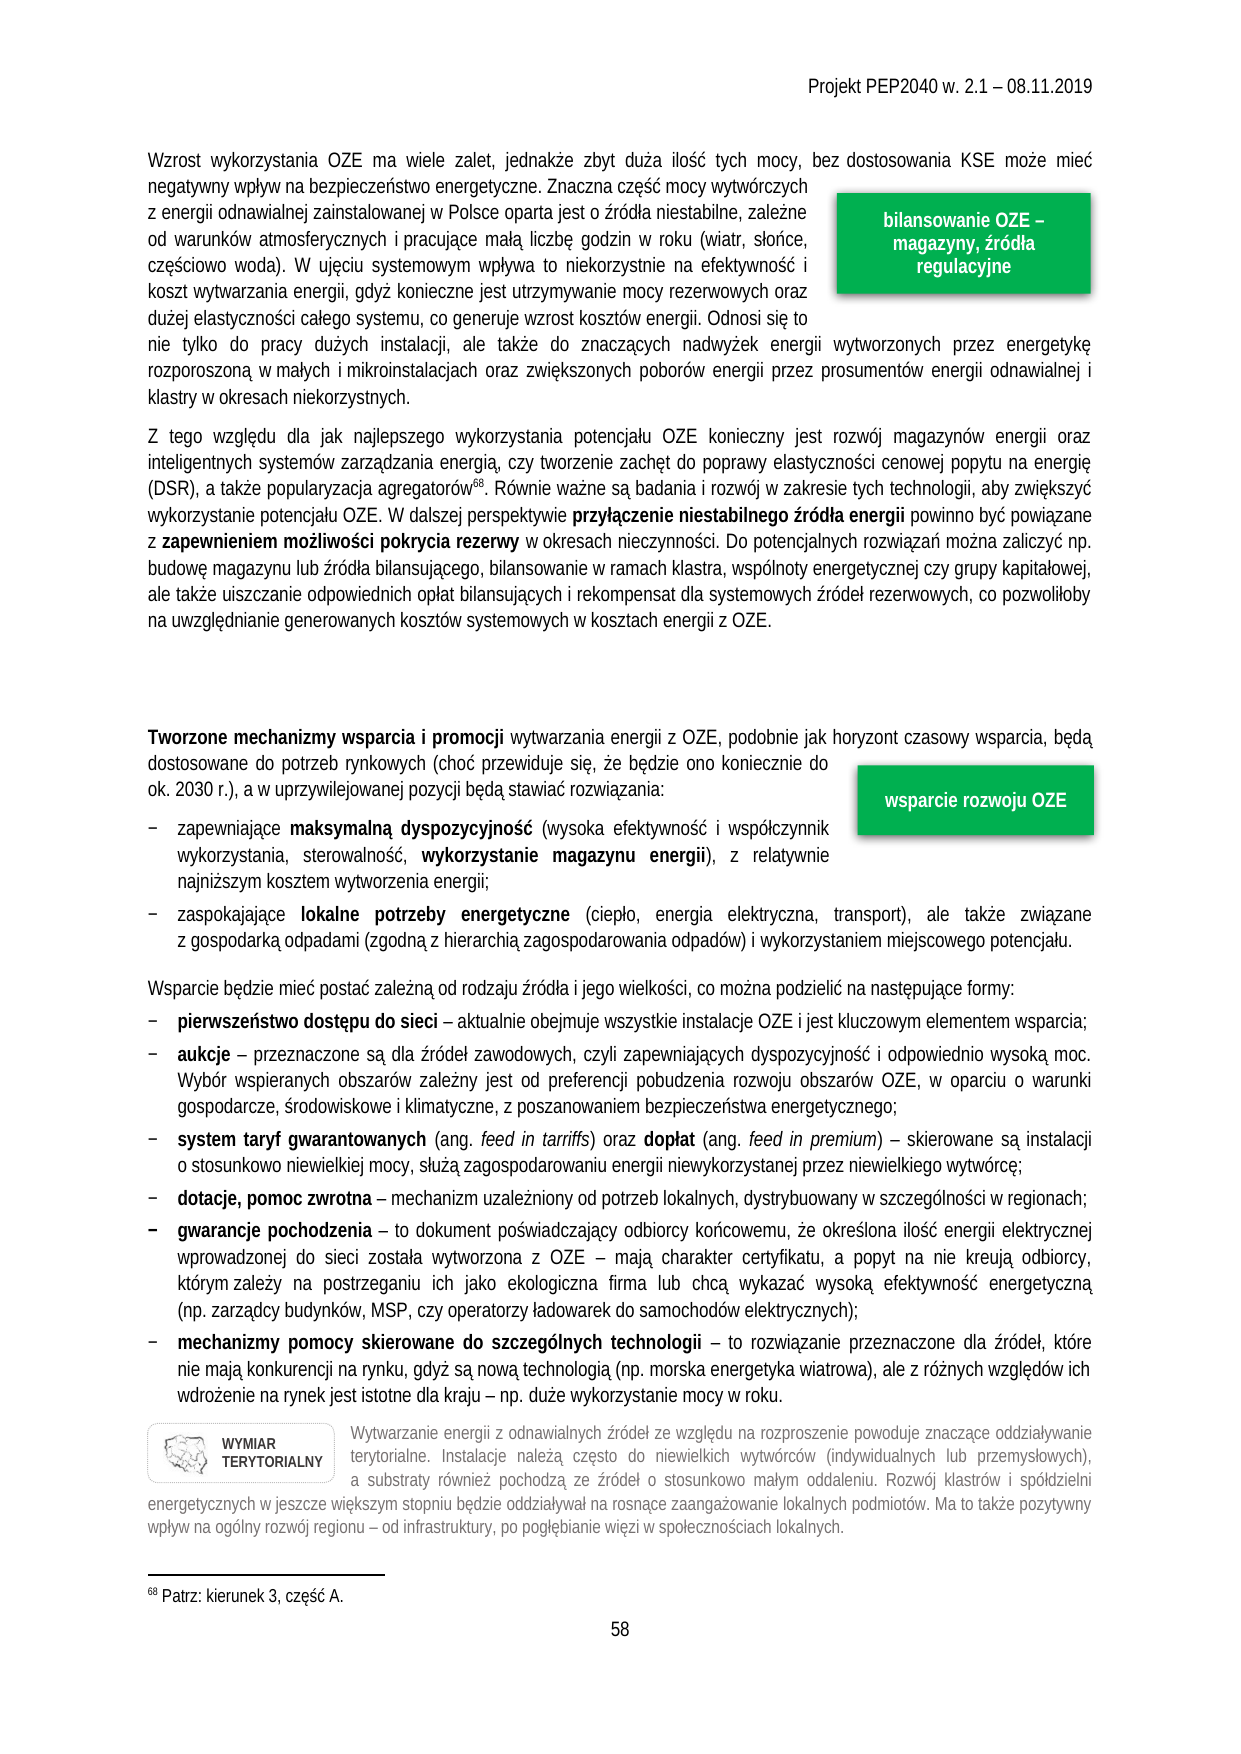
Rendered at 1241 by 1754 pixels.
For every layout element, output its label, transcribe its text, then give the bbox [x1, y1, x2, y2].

text Wytwarzanie energii z odnawialnych źródeł ze względu na rozproszenie powoduje znaczące oddziaływanie terytorialne. Instalacje należą często do niewielkich wytwórców (indywidualnych lub przemysłowych), a substraty również pochodzą ze źródeł o stosunkowo małym oddaleniu. Rozwój klastrów i spółdzielni energetycznych w jeszcze większym stopniu będzie oddziaływał na rosnące zaangażowanie lokalnych podmiotów. Ma to także pozytywny wpływ na ogólny rozwój regionu – od infrastruktury, po pogłębianie więzi w społecznościach lokalnych. [148, 1422, 1093, 1538]
text Wsparcie będzie mieć postać zależną od rodzaju źródła i jego wielkości, co można podzielić na następujące formy: [148, 976, 1093, 1000]
list zapewniające maksymalną dyspozycyjność (wysoka efektywność i współczynnik wykorzystania, sterowalność, wykorzystanie magazynu energii), z relatywnie najniższym kosztem wytworzenia energii; [148, 816, 1093, 893]
list zaspokajające lokalne potrzeby energetyczne (ciepło, energia elektryczna, transport), ale także związane z gospodarką odpadami (zgodną z hierarchią zagospodarowania odpadów) i wykorzystaniem miejscowego potencjału. [148, 902, 1093, 952]
list gwarancje pochodzenia – to dokument poświadczający odbiorcy końcowemu, że określona ilość energii elektrycznej wprowadzonej do sieci została wytworzona z OZE – mają charakter certyfikatu, a popyt na nie kreują odbiorcy, którym zależy na postrzeganiu ich jako ekologiczna firma lub chcą wykazać wysoką efektywność energetyczną (np. zarządcy budynków, MSP, czy operatorzy ładowarek do samochodów elektrycznych); [148, 1218, 1093, 1321]
text Wzrost wykorzystania OZE ma wiele zalet, jednakże zbyt duża ilość tych mocy, bez dostosowania KSE może mieć negatywny wpływ na bezpieczeństwo energetyczne. Znaczna część mocy wytwórczych z energii odnawialnej zainstalowanej w Polsce oparta jest o źródła niestabilne, zależne od warunków atmosferycznych i pracujące małą liczbę godzin w roku (wiatr, słońce, częściowo woda). W ujęciu systemowym wpływa to niekorzystnie na efektywność i koszt wytwarzania energii, gdyż konieczne jest utrzymywanie mocy rezerwowych oraz dużej elastyczności całego systemu, co generuje wzrost kosztów energii. Odnosi się to nie tylko do pracy dużych instalacji, ale także do znaczących nadwyżek energii wytworzonych przez energetykę rozporoszoną w małych i mikroinstalacjach oraz zwiększonych poborów energii przez prosumentów energii odnawialnej i klastry w okresach niekorzystnych. [148, 148, 1093, 409]
picture [163, 1432, 208, 1477]
list dotacje, pomoc zwrotna – mechanizm uzależniony od potrzeb lokalnych, dystrybuowany w szczególności w regionach; [148, 1186, 1093, 1210]
list pierwszeństwo dostępu do sieci – aktualnie obejmuje wszystkie instalacje OZE i jest kluczowym elementem wsparcia; [148, 1009, 1093, 1033]
text Z tego względu dla jak najlepszego wykorzystania potencjału OZE konieczny jest rozwój magazynów energii oraz inteligentnych systemów zarządzania energią, czy tworzenie zachęt do poprawy elastyczności cenowej popytu na energię (DSR), a także popularyzacja agregatorów. Równie ważne są badania i rozwój w zakresie tych technologii, aby zwiększyć wykorzystanie potencjału OZE. W dalszej perspektywie przyłączenie niestabilnego źródła energii powinno być powiązane z zapewnieniem możliwości pokrycia rezerwy w okresach nieczynności. Do potencjalnych rozwiązań można zaliczyć np. budowę magazynu lub źródła bilansującego, bilansowanie w ramach klastra, wspólnoty energetycznej czy grupy kapitałowej, ale także uiszczanie odpowiednich opłat bilansujących i rekompensat dla systemowych źródeł rezerwowych, co pozwoliłoby na uwzględnianie generowanych kosztów systemowych w kosztach energii z OZE. [148, 424, 1093, 632]
list system taryf gwarantowanych (ang. feed in tarriffs) oraz dopłat (ang. feed in premium) – skierowane są instalacji o stosunkowo niewielkiej mocy, służą zagospodarowaniu energii niewykorzystanej przez niewielkiego wytwórcę; [148, 1127, 1093, 1177]
text Tworzone mechanizmy wsparcia i promocji wytwarzania energii z OZE, podobnie jak horyzont czasowy wsparcia, będą dostosowane do potrzeb rynkowych (choć przewiduje się, że będzie ono koniecznie do ok. 2030 r.), a w uprzywilejowanej pozycji będą stawiać rozwiązania: [148, 725, 1093, 801]
list aukcje – przeznaczone są dla źródeł zawodowych, czyli zapewniających dyspozycyjność i odpowiednio wysoką moc. Wybór wspieranych obszarów zależny jest od preferencji pobudzenia rozwoju obszarów OZE, w oparciu o warunki gospodarcze, środowiskowe i klimatyczne, z poszanowaniem bezpieczeństwa energetycznego; [148, 1042, 1093, 1118]
list mechanizmy pomocy skierowane do szczególnych technologii – to rozwiązanie przeznaczone dla źródeł, które nie mają konkurencji na rynku, gdyż są nową technologią (np. morska energetyka wiatrowa), ale z różnych względów ich wdrożenie na rynek jest istotne dla kraju – np. duże wykorzystanie mocy w roku. [148, 1330, 1093, 1407]
